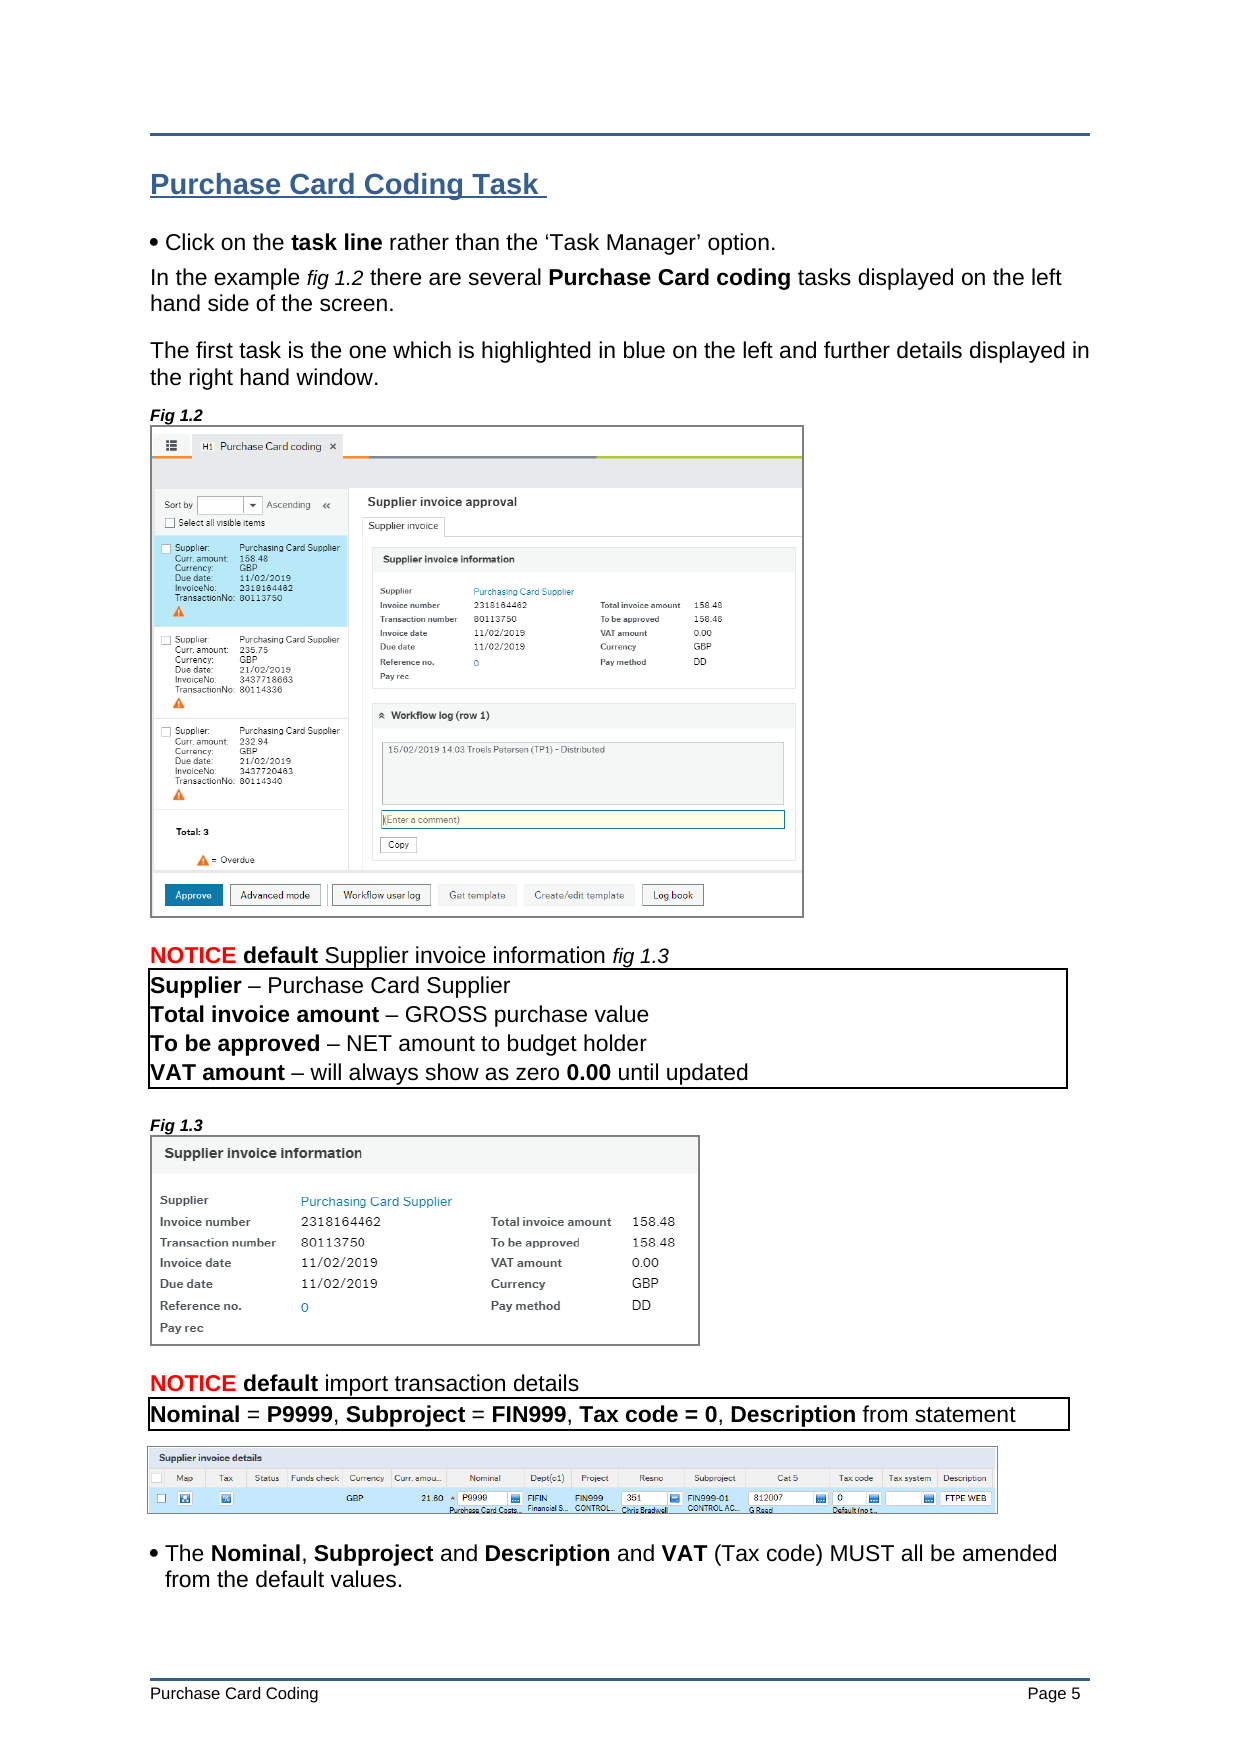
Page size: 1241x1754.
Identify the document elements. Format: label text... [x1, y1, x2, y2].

subtitle Purchase Card Coding Task [150, 167, 1090, 200]
text Total invoice amount – GROSS purchase value [150, 997, 1066, 1026]
text Supplier – Purchase Card Supplier [150, 970, 1066, 997]
text NOTICE default Supplier invoice information fig 1.3 [150, 942, 1090, 968]
list Click on the task line rather than the ‘Task Manager’ option. [150, 229, 1090, 256]
text Fig 1.2 [150, 406, 1090, 425]
text Nominal = P9999, Subproject = FIN999, Tax code = 0, Description from statement [150, 1399, 1068, 1429]
picture [152, 1137, 698, 1344]
text NOTICE default import transaction details [150, 1370, 1090, 1397]
text To be approved – NET amount to budget holder [150, 1026, 1066, 1055]
text The first task is the one which is highlighted in blue on the left and further details displayed in the right hand window. [150, 337, 1124, 390]
text Fig 1.3 [150, 1116, 1090, 1135]
picture [152, 427, 802, 916]
text In the example fig 1.2 there are several Purchase Card coding tasks displayed on the left hand side of the screen. [150, 263, 1090, 316]
list The Nominal, Subproject and Description and VAT (Tax code) MUST all be amended from the default values. [150, 1539, 1090, 1592]
text VAT amount – will always show as zero 0.00 until updated [150, 1055, 1066, 1087]
